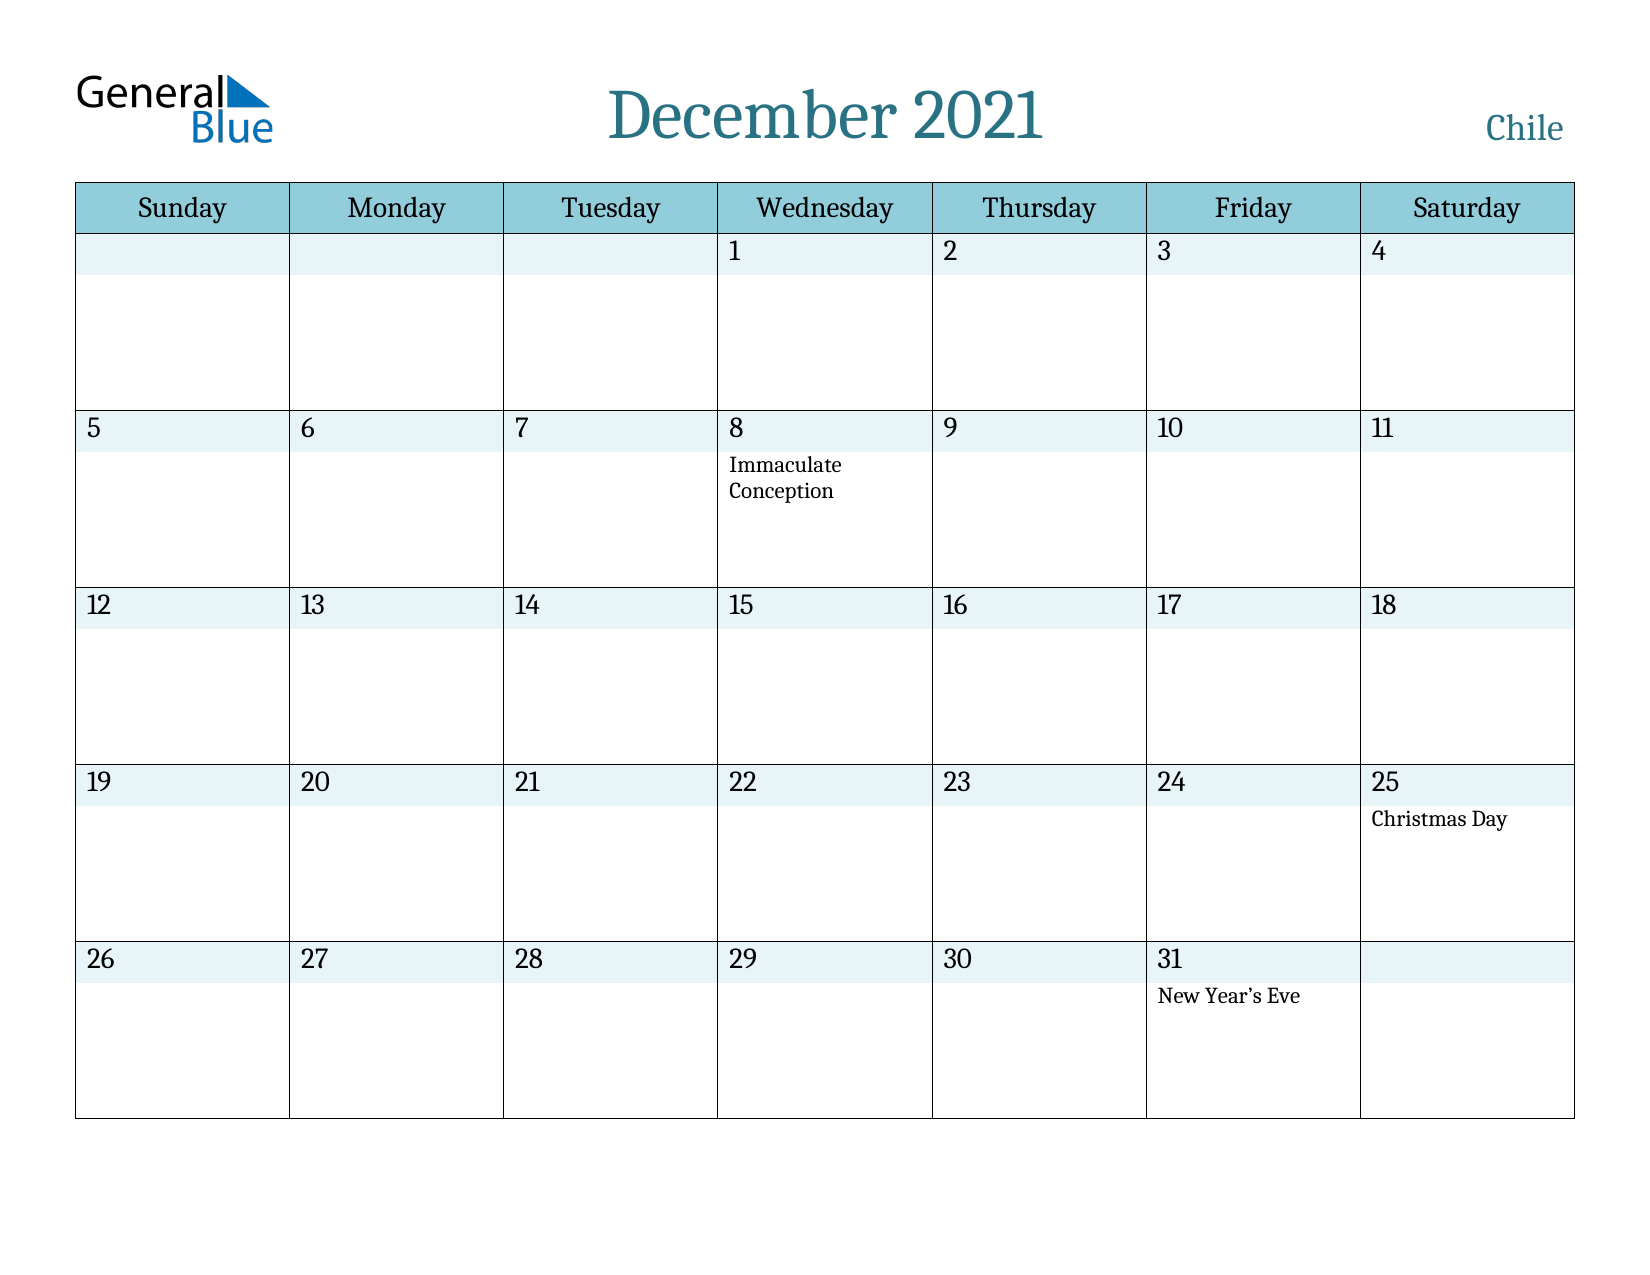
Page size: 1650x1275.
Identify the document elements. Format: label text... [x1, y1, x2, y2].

table_cell [933, 275, 1146, 410]
table_header [76, 75, 503, 182]
table_cell 23 [933, 765, 1146, 806]
table_cell Christmas Day [1361, 806, 1574, 941]
table_cell 10 [1147, 411, 1360, 452]
table_cell 17 [1147, 588, 1360, 629]
table_cell Tuesday [504, 183, 717, 233]
table_cell 12 [76, 588, 289, 629]
table_cell Immaculate Conception [718, 452, 932, 587]
table_cell 28 [504, 942, 717, 983]
table_cell [1361, 942, 1574, 983]
table_cell 18 [1361, 588, 1574, 629]
table_cell [76, 806, 289, 941]
table_cell [504, 452, 717, 587]
table_cell 5 [76, 411, 289, 452]
table_cell 8 [718, 411, 932, 452]
table_cell 20 [290, 765, 503, 806]
table_cell 24 [1147, 765, 1360, 806]
table_cell 1 [718, 234, 932, 275]
table_cell [718, 806, 932, 941]
table_cell [290, 983, 503, 1118]
table_cell [290, 275, 503, 410]
table_cell [76, 234, 289, 275]
table_cell [504, 234, 717, 275]
table_cell [933, 983, 1146, 1118]
table_cell [290, 806, 503, 941]
table_cell Thursday [933, 183, 1146, 233]
table_cell [1147, 806, 1360, 941]
table_cell 7 [504, 411, 717, 452]
table_cell 4 [1361, 234, 1574, 275]
table_cell [76, 452, 289, 587]
table_cell [1361, 983, 1574, 1118]
table_cell [1361, 629, 1574, 764]
table_cell 13 [290, 588, 503, 629]
table_cell 15 [718, 588, 932, 629]
table_cell 21 [504, 765, 717, 806]
table_header Chile [1146, 75, 1574, 182]
table_cell [718, 629, 932, 764]
table_cell [933, 806, 1146, 941]
table_cell 25 [1361, 765, 1574, 806]
table_cell 30 [933, 942, 1146, 983]
table_header December 2021 [504, 75, 1146, 182]
table_cell [504, 275, 717, 410]
table_cell [718, 275, 932, 410]
table_cell 26 [76, 942, 289, 983]
table_cell 3 [1147, 234, 1360, 275]
table_cell 2 [933, 234, 1146, 275]
table_cell [718, 983, 932, 1118]
table_cell Saturday [1361, 183, 1574, 233]
table_cell 16 [933, 588, 1146, 629]
table_cell [933, 452, 1146, 587]
table_cell 31 [1147, 942, 1360, 983]
table_cell [290, 629, 503, 764]
table_cell Monday [290, 183, 503, 233]
table_cell 9 [933, 411, 1146, 452]
table_cell 29 [718, 942, 932, 983]
table_cell [76, 275, 289, 410]
table_cell [76, 983, 289, 1118]
table_cell 19 [76, 765, 289, 806]
table_cell 22 [718, 765, 932, 806]
table_cell 27 [290, 942, 503, 983]
table_cell [504, 629, 717, 764]
table_cell [1147, 629, 1360, 764]
table_cell [76, 629, 289, 764]
table_cell [1147, 452, 1360, 587]
table_cell [1361, 452, 1574, 587]
table_cell [504, 983, 717, 1118]
table_cell [290, 452, 503, 587]
table_cell 6 [290, 411, 503, 452]
table_cell [1147, 275, 1360, 410]
table_cell [1361, 275, 1574, 410]
table_cell New Year’s Eve [1147, 983, 1360, 1118]
table_cell [504, 806, 717, 941]
table_cell 14 [504, 588, 717, 629]
table_cell [933, 629, 1146, 764]
picture [77, 75, 273, 143]
table_cell Wednesday [718, 183, 932, 233]
table_cell Friday [1147, 183, 1360, 233]
table_cell [290, 234, 503, 275]
table_cell 11 [1361, 411, 1574, 452]
table_cell Sunday [76, 183, 289, 233]
